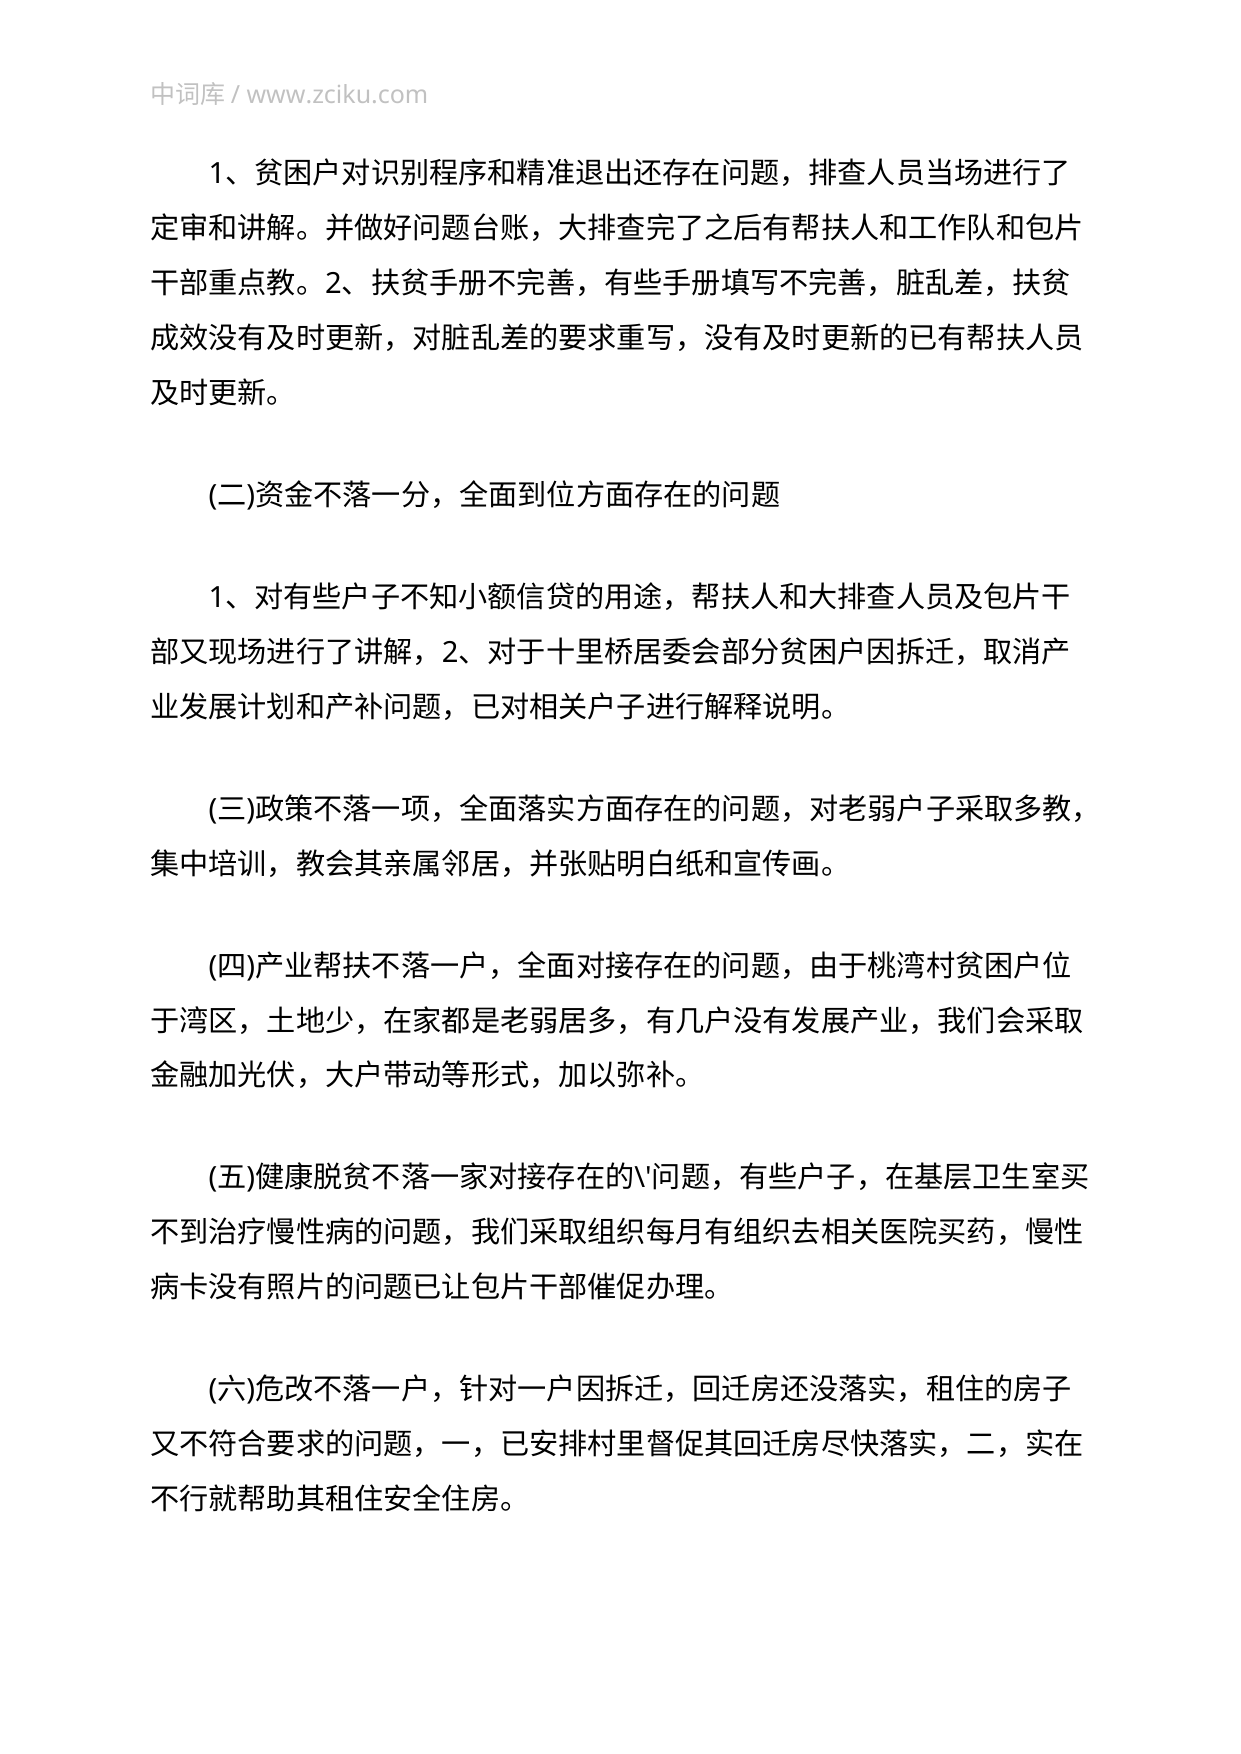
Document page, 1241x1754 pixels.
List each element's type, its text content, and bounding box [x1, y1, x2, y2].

text (四)产业帮扶不落一户，全面对接存在的问题，由于桃湾村贫困户位于湾区，土地少，在家都是老弱居多，有几户没有发展产业，我们会采取金融加光伏，大户带动等形式，加以弥补。 [150, 942, 1090, 1094]
text (六)危改不落一户，针对一户因拆迁，回迁房还没落实，租住的房子又不符合要求的问题，一，已安排村里督促其回迁房尽快落实，二，实在不行就帮助其租住安全住房。 [150, 1365, 1090, 1518]
text (五)健康脱贫不落一家对接存在的\'问题，有些户子，在基层卫生室买不到治疗慢性病的问题，我们采取组织每月有组织去相关医院买药，慢性病卡没有照片的问题已让包片干部催促办理。 [150, 1154, 1090, 1306]
text (三)政策不落一项，全面落实方面存在的问题，对老弱户子采取多教，集中培训，教会其亲属邻居，并张贴明白纸和宣传画。 [150, 785, 1090, 883]
text 1、贫困户对识别程序和精准退出还存在问题，排查人员当场进行了定审和讲解。并做好问题台账，大排查完了之后有帮扶人和工作队和包片干部重点教。2、扶贫手册不完善，有些手册填写不完善，脏乱差，扶贫成效没有及时更新，对脏乱差的要求重写，没有及时更新的已有帮扶人员及时更新。 [150, 150, 1090, 412]
text 1、对有些户子不知小额信贷的用途，帮扶人和大排查人员及包片干部又现场进行了讲解，2、对于十里桥居委会部分贫困户因拆迁，取消产业发展计划和产补问题，已对相关户子进行解释说明。 [150, 573, 1090, 726]
text (二)资金不落一分，全面到位方面存在的问题 [150, 472, 1090, 514]
